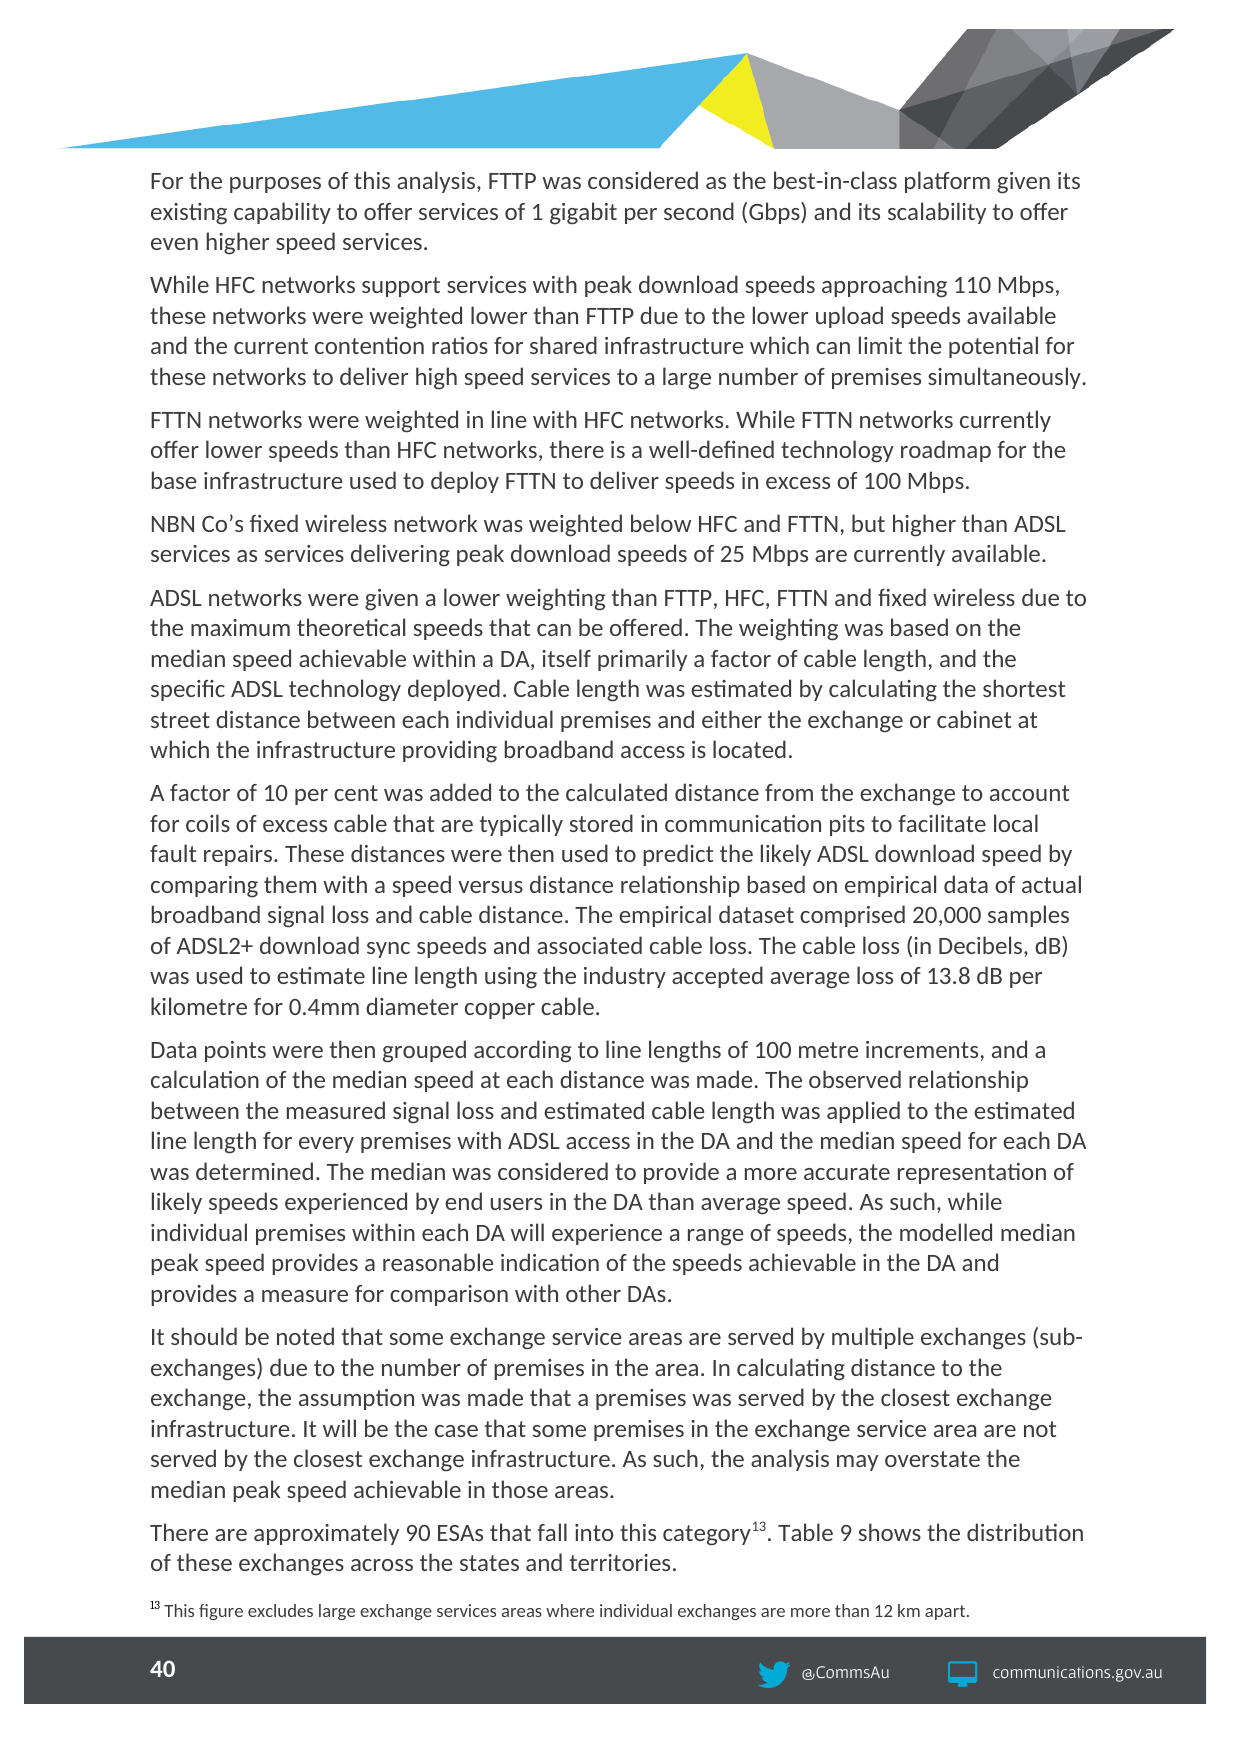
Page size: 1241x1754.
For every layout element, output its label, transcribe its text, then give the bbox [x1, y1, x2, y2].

text ADSL networks were given a lower weighting than FTTP, HFC, FTTN and fixed wireless due to the maximum theoretical speeds that can be offered. The weighting was based on the median speed achievable within a DA, itself primarily a factor of cable length, and the specific ADSL technology deployed. Cable length was estimated by calculating the shortest street distance between each individual premises and either the exchange or cabinet at which the infrastructure providing broadband access is located. [150, 582, 1090, 765]
picture [806, 1609, 812, 1616]
text While HFC networks support services with peak download speeds approaching 110 Mbps, these networks were weighted lower than FTTP due to the lower upload speeds available and the current contention ratios for shared infrastructure which can limit the potential for these networks to deliver high speed services to a large number of premises simultaneously. [150, 269, 1090, 392]
picture [29, 29, 1212, 149]
picture [0, 1609, 1236, 1734]
text A factor of 10 per cent was added to the calculated distance from the exchange to account for coils of excess cable that are typically stored in communication pits to facilitate local fault repairs. These distances were then used to predict the likely ADSL download speed by comparing them with a speed versus distance relationship based on empirical data of actual broadband signal loss and cable distance. The empirical dataset comprised 20,000 samples of ADSL2+ download sync speeds and associated cable loss. The cable loss (in Decibels, dB) was used to estimate line length using the industry accepted average loss of 13.8 dB per kilometre for 0.4mm diameter copper cable. [150, 777, 1090, 1021]
text There are approximately 90 ESAs that fall into this category. Table 9 shows the distribution of these exchanges across the states and territories. [150, 1517, 1090, 1578]
text FTTN networks were weighted in line with HFC networks. While FTTN networks currently offer lower speeds than HFC networks, there is a well-defined technology roadmap for the base infrastructure used to deploy FTTN to deliver speeds in excess of 100 Mbps. [150, 404, 1090, 496]
text NBN Co’s fixed wireless network was weighted below HFC and FTTN, but higher than ADSL services as services delivering peak download speeds of 25 Mbps are currently available. [150, 508, 1090, 569]
text For the purposes of this analysis, FTTP was considered as the best-in-class platform given its existing capability to offer services of 1 gigabit per second (Gbps) and its scalability to offer even higher speed services. [150, 165, 1090, 257]
text Data points were then grouped according to line lengths of 100 metre increments, and a calculation of the median speed at each distance was made. The observed relationship between the measured signal loss and estimated cable length was applied to the estimated line length for every premises with ADSL access in the DA and the median speed for each DA was determined. The median was considered to provide a more accurate representation of likely speeds experienced by end users in the DA than average speed. As such, while individual premises within each DA will experience a range of speeds, the modelled median peak speed provides a reasonable indication of the speeds achievable in the DA and provides a measure for comparison with other DAs. [150, 1034, 1090, 1309]
text It should be noted that some exchange service areas are served by multiple exchanges (sub-exchanges) due to the number of premises in the area. In calculating distance to the exchange, the assumption was made that a premises was served by the closest exchange infrastructure. It will be the case that some premises in the exchange service area are not served by the closest exchange infrastructure. As such, the analysis may overstate the median peak speed achievable in those areas. [150, 1321, 1090, 1504]
